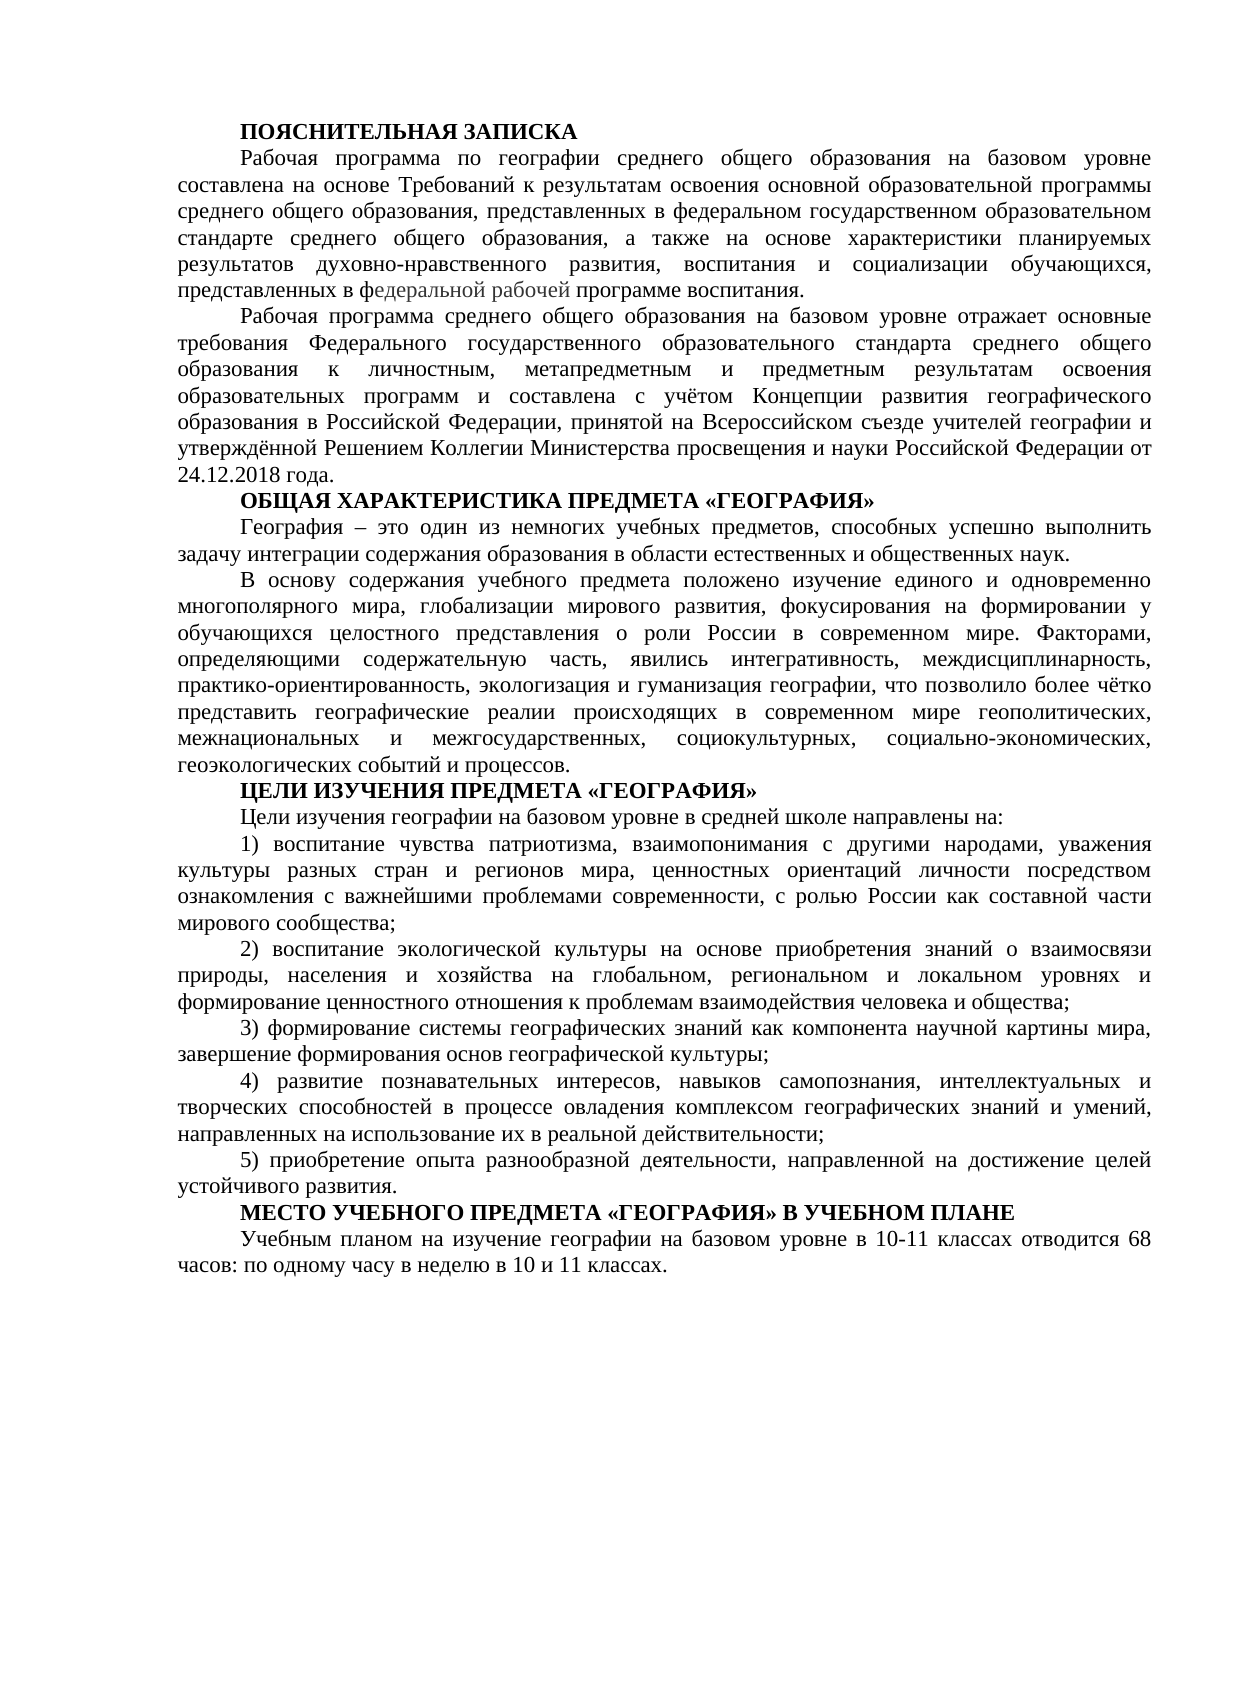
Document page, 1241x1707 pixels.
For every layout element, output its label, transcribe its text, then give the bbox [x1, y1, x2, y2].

text Рабочая программа среднего общего образования на базовом уровне отражает основные требования Федерального государственного образовательного стандарта среднего общего образования к личностным, метапредметным и предметным результатам освоения образовательных программ и составлена с учётом Концепции развития географического образования в Российской Федерации, принятой на Всероссийском съезде учителей географии и утверждённой Решением Коллегии Министерства просвещения и науки Российской Федерации от 24.12.2018 года. [177, 303, 1152, 487]
text Учебным планом на изучение географии на базовом уровне в 10-11 классах отводится 68 часов: по одному часу в неделю в 10 и 11 классах. [177, 1225, 1152, 1278]
text 4) развитие познавательных интересов, навыков самопознания, интеллектуальных и творческих способностей в процессе овладения комплексом географических знаний и умений, направленных на использование их в реальной действительности; [177, 1067, 1152, 1146]
text ПОЯСНИТЕЛЬНАЯ ЗАПИСКА [177, 118, 1152, 144]
text 2) воспитание экологической культуры на основе приобретения знаний о взаимосвязи природы, населения и хозяйства на глобальном, региональном и локальном уровнях и формирование ценностного отношения к проблемам взаимодействия человека и общества; [177, 935, 1152, 1014]
text География – это один из немногих учебных предметов, способных успешно выполнить задачу интеграции содержания образования в области естественных и общественных наук. [177, 513, 1152, 566]
text Рабочая программа по географии среднего общего образования на базовом уровне составлена на основе Требований к результатам освоения основной образовательной программы среднего общего образования, представленных в федеральном государственном образовательном стандарте среднего общего образования, а также на основе характеристики планируемых результатов духовно-нравственного развития, воспитания и социализации обучающихся, представленных в федеральной рабочей программе воспитания. [177, 144, 1152, 303]
text 1) воспитание чувства патриотизма, взаимопонимания с другими народами, уважения культуры разных стран и регионов мира, ценностных ориентаций личности посредством ознакомления с важнейшими проблемами современности, c ролью России как составной части мирового сообщества; [177, 830, 1152, 935]
text МЕСТО УЧЕБНОГО ПРЕДМЕТА «ГЕОГРАФИЯ» В УЧЕБНОМ ПЛАНЕ [177, 1199, 1152, 1225]
text ЦЕЛИ ИЗУЧЕНИЯ ПРЕДМЕТА «ГЕОГРАФИЯ» [177, 777, 1152, 803]
text В основу содержания учебного предмета положено изучение единого и одновременно многополярного мира, глобализации мирового развития, фокусирования на формировании у обучающихся целостного представления о роли России в современном мире. Факторами, определяющими содержательную часть, явились интегративность, междисциплинарность, практико-ориентированность, экологизация и гуманизация географии, что позволило более чётко представить географические реалии происходящих в современном мире геополитических, межнациональных и межгосударственных, социокультурных, социально-экономических, геоэкологических событий и процессов. [177, 566, 1152, 777]
text 5) приобретение опыта разнообразной деятельности, направленной на достижение целей устойчивого развития. [177, 1146, 1152, 1199]
text Цели изучения географии на базовом уровне в средней школе направлены на: [177, 803, 1152, 830]
text ОБЩАЯ ХАРАКТЕРИСТИКА ПРЕДМЕТА «ГЕОГРАФИЯ» [177, 487, 1152, 513]
text 3) формирование системы географических знаний как компонента научной картины мира, завершение формирования основ географической культуры; [177, 1014, 1152, 1067]
